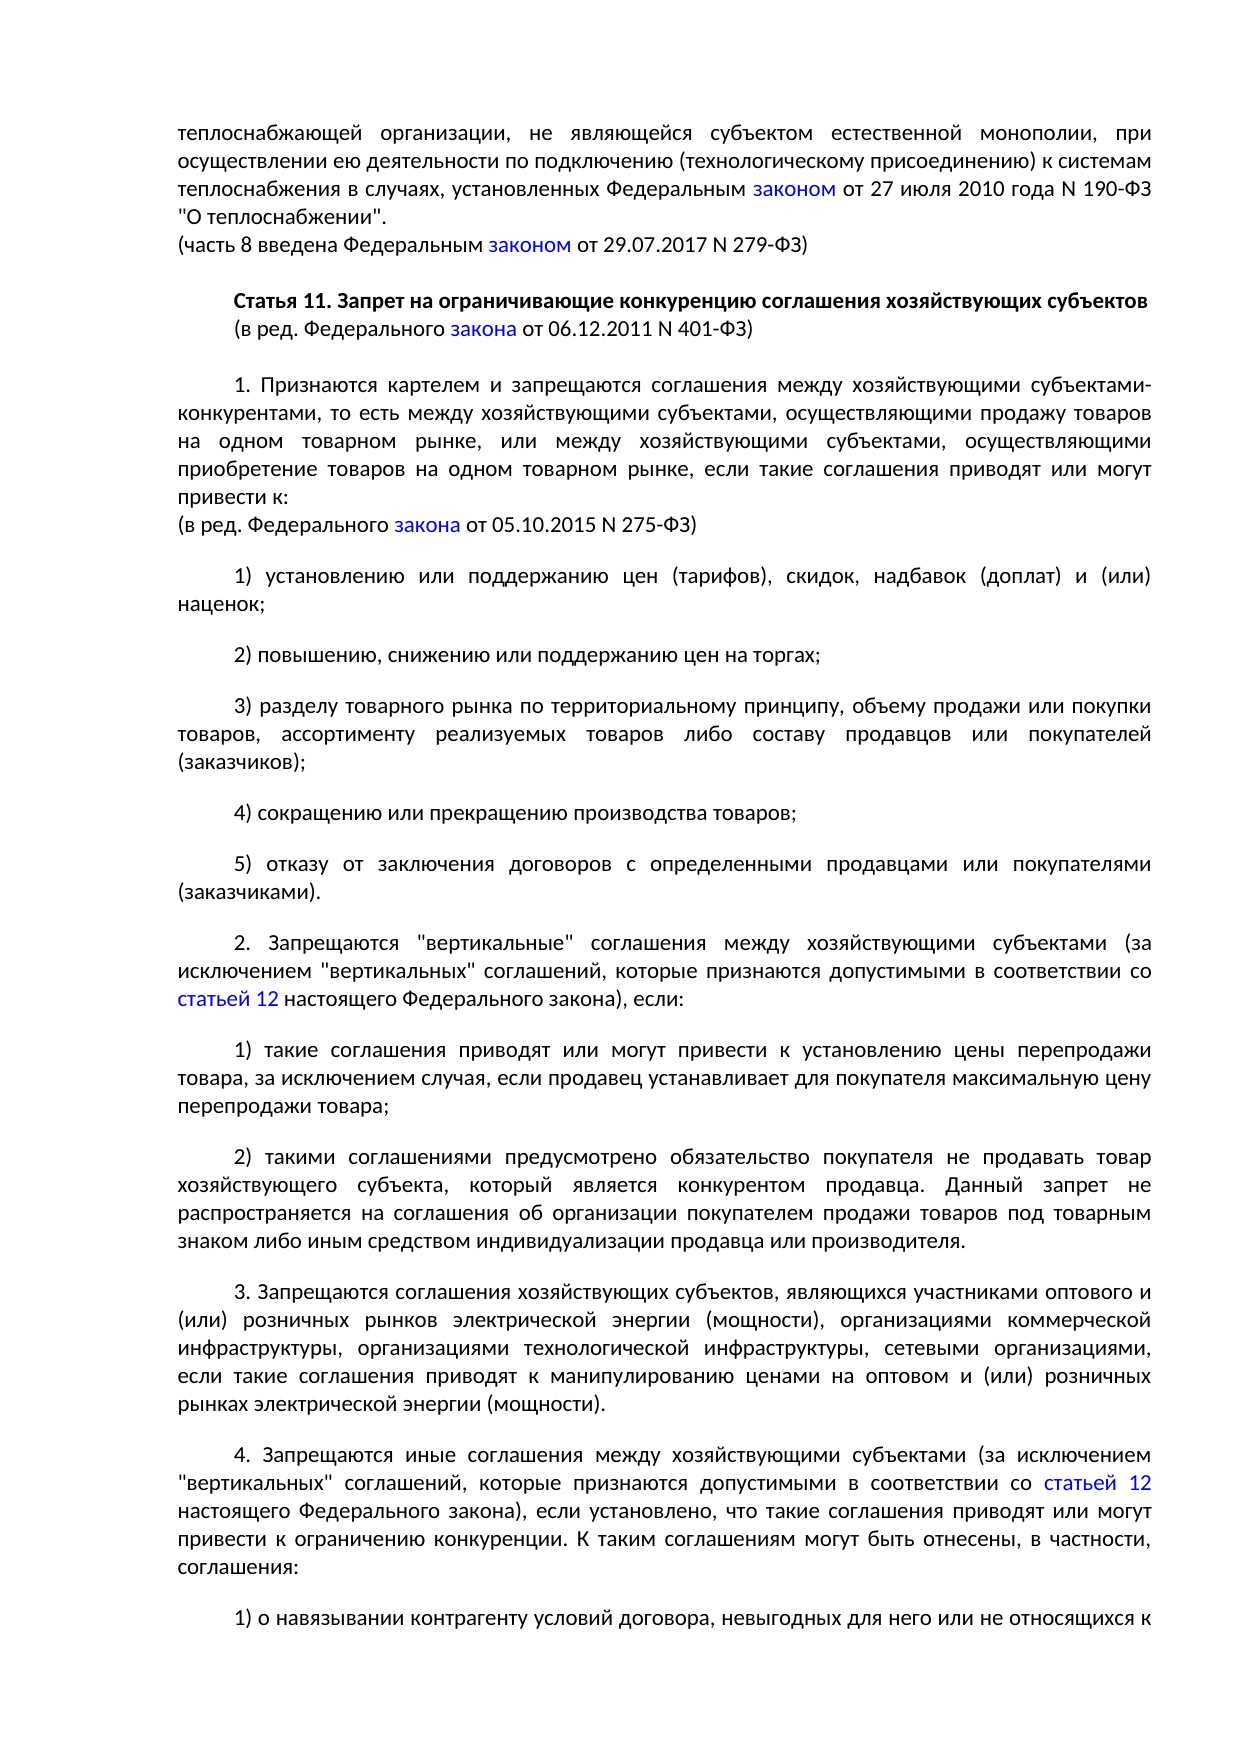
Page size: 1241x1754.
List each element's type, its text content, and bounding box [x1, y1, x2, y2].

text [177, 1603, 1152, 1631]
text (в ред. Федерального закона от 05.10.2015 N 275-ФЗ) [177, 510, 1152, 538]
text 4. Запрещаются иные соглашения между хозяйствующими субъектами (за исключением "вертикальных" соглашений, которые признаются допустимыми в соответствии со статьей 12 настоящего Федерального закона), если установлено, что такие соглашения приводят или могут привести к ограничению конкуренции. К таким соглашениям могут быть отнесены, в частности, соглашения: [177, 1440, 1152, 1580]
text 1) установлению или поддержанию цен (тарифов), скидок, надбавок (доплат) и (или) наценок; [177, 561, 1152, 617]
title Статья 11. Запрет на ограничивающие конкуренцию соглашения хозяйствующих субъектов [177, 286, 1152, 314]
text 1. Признаются картелем и запрещаются соглашения между хозяйствующими субъектами-конкурентами, то есть между хозяйствующими субъектами, осуществляющими продажу товаров на одном товарном рынке, или между хозяйствующими субъектами, осуществляющими приобретение товаров на одном товарном рынке, если такие соглашения приводят или могут привести к: [177, 370, 1152, 510]
text 5) отказу от заключения договоров с определенными продавцами или покупателями (заказчиками). [177, 849, 1152, 905]
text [177, 118, 1152, 230]
text 2) такими соглашениями предусмотрено обязательство покупателя не продавать товар хозяйствующего субъекта, который является конкурентом продавца. Данный запрет не распространяется на соглашения об организации покупателем продажи товаров под товарным знаком либо иным средством индивидуализации продавца или производителя. [177, 1142, 1152, 1254]
text 3. Запрещаются соглашения хозяйствующих субъектов, являющихся участниками оптового и (или) розничных рынков электрической энергии (мощности), организациями коммерческой инфраструктуры, организациями технологической инфраструктуры, сетевыми организациями, если такие соглашения приводят к манипулированию ценами на оптовом и (или) розничных рынках электрической энергии (мощности). [177, 1277, 1152, 1417]
text 2) повышению, снижению или поддержанию цен на торгах; [177, 640, 1152, 668]
text (часть 8 введена Федеральным законом от 29.07.2017 N 279-ФЗ) [177, 230, 1152, 258]
text 3) разделу товарного рынка по территориальному принципу, объему продажи или покупки товаров, ассортименту реализуемых товаров либо составу продавцов или покупателей (заказчиков); [177, 691, 1152, 775]
text (в ред. Федерального закона от 06.12.2011 N 401-ФЗ) [177, 314, 1152, 342]
text 1) такие соглашения приводят или могут привести к установлению цены перепродажи товара, за исключением случая, если продавец устанавливает для покупателя максимальную цену перепродажи товара; [177, 1035, 1152, 1119]
text 2. Запрещаются "вертикальные" соглашения между хозяйствующими субъектами (за исключением "вертикальных" соглашений, которые признаются допустимыми в соответствии со статьей 12 настоящего Федерального закона), если: [177, 928, 1152, 1012]
text 4) сокращению или прекращению производства товаров; [177, 798, 1152, 826]
